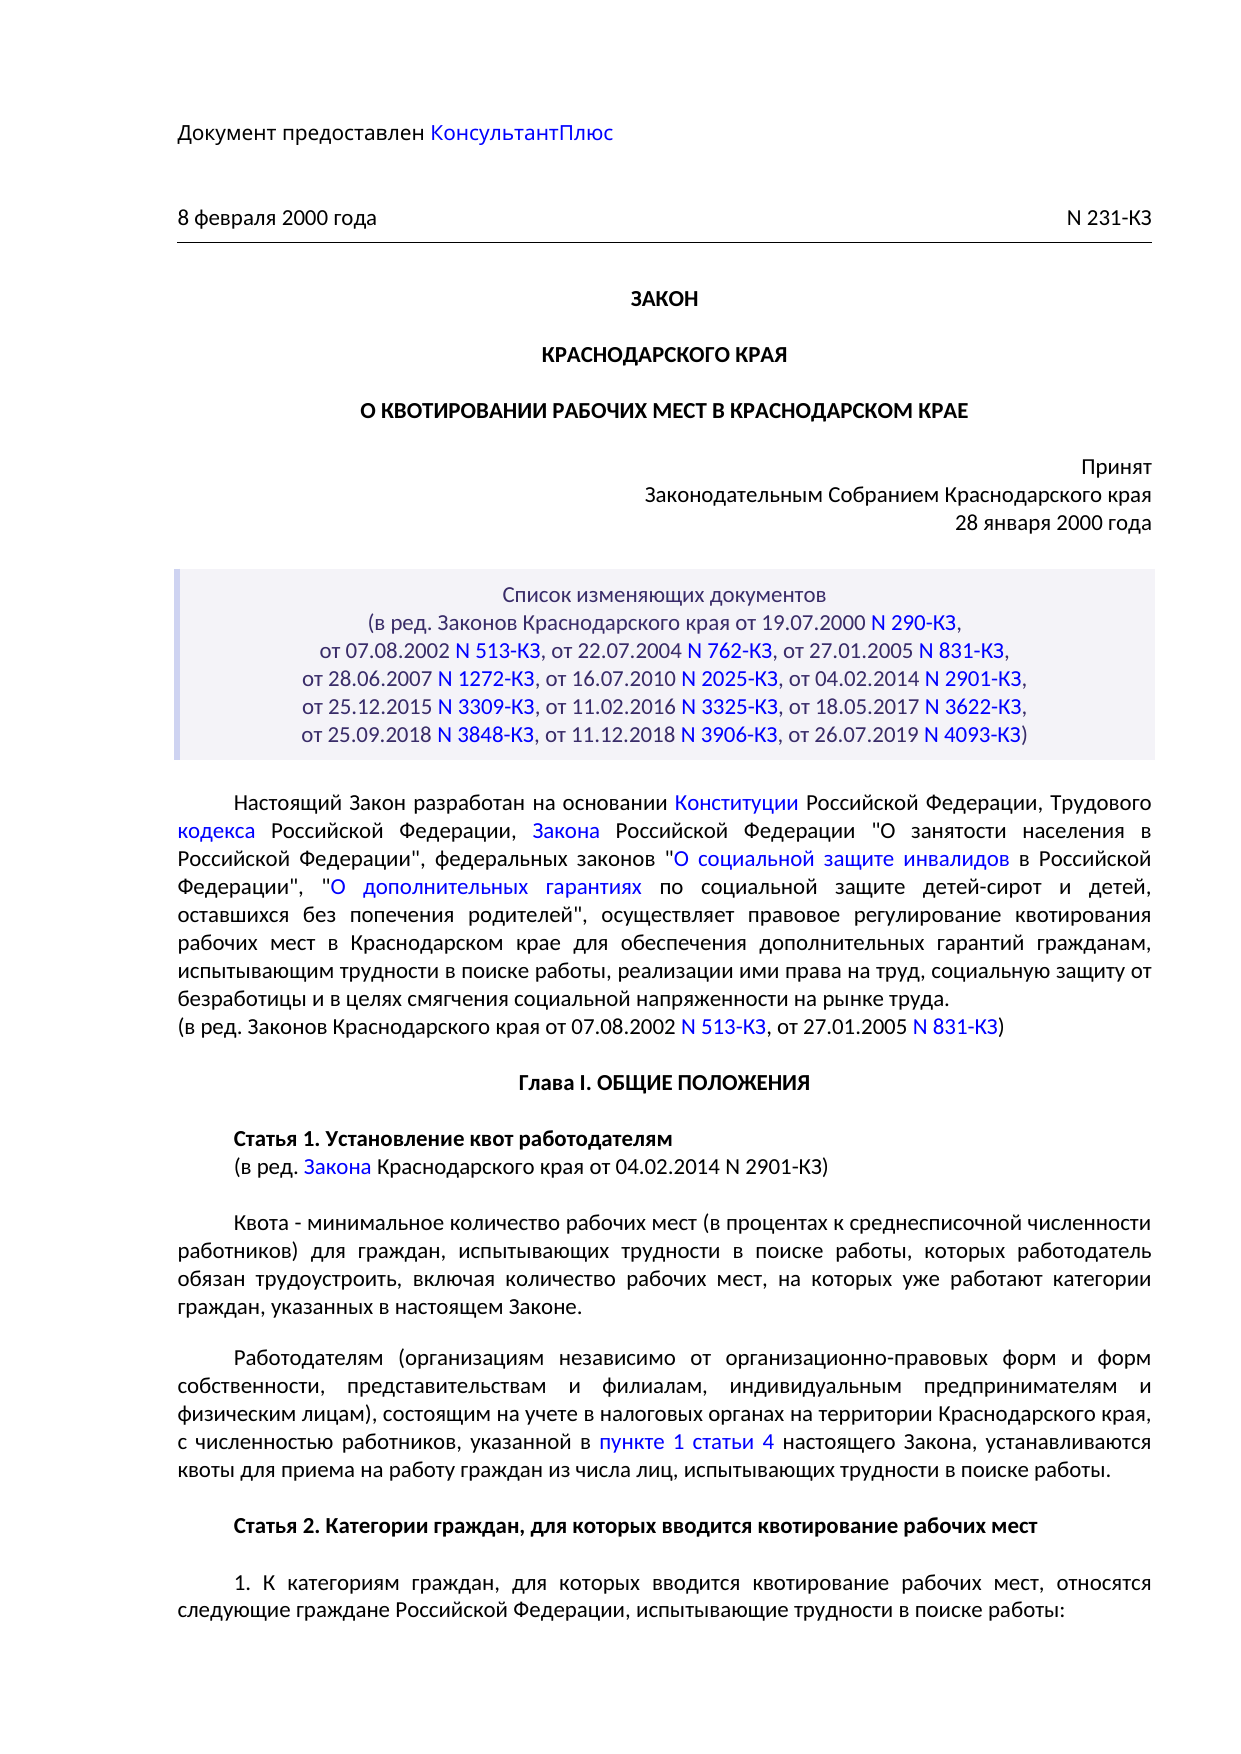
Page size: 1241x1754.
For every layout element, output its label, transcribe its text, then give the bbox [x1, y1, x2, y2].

title ЗАКОН [177, 284, 1152, 312]
table_header 8 февраля 2000 года [177, 203, 664, 231]
table_header Список изменяющих документов (в ред. Законов Краснодарского края от 19.07.2000 N 290-КЗ, от 07.08.2002 N 513-КЗ, от 22.07.2004 N 762-КЗ, от 27.01.2005 N 831-КЗ, от 28.06.2007 N 1272-КЗ, от 16.07.2010 N 2025-КЗ, от 04.02.2014 N 2901-КЗ, от 25.12.2015 N 3309-КЗ, от 11.02.2016 N 3325-КЗ, от 18.05.2017 N 3622-КЗ, от 25.09.2018 N 3848-КЗ, от 11.12.2018 N 3906-КЗ, от 26.07.2019 N 4093-КЗ) [180, 569, 1149, 760]
text Законодательным Собранием Краснодарского края [177, 480, 1152, 508]
text (в ред. Законов Краснодарского края от 07.08.2002 N 513-КЗ, от 27.01.2005 N 831-КЗ) [177, 1012, 1152, 1040]
text (в ред. Закона Краснодарского края от 04.02.2014 N 2901-КЗ) [177, 1152, 1152, 1180]
text 28 января 2000 года [177, 508, 1152, 536]
text 1. К категориям граждан, для которых вводится квотирование рабочих мест, относятся следующие граждане Российской Федерации, испытывающие трудности в поиске работы: [177, 1568, 1152, 1624]
title Статья 1. Установление квот работодателям [177, 1124, 1152, 1152]
title Глава I. ОБЩИЕ ПОЛОЖЕНИЯ [177, 1068, 1152, 1096]
table_header N 231-КЗ [664, 203, 1152, 231]
title Статья 2. Категории граждан, для которых вводится квотирование рабочих мест [177, 1512, 1152, 1539]
text Работодателям (организациям независимо от организационно-правовых форм и форм собственности, представительствам и филиалам, индивидуальным предпринимателям и физическим лицам), состоящим на учете в налоговых органах на территории Краснодарского края, с численностью работников, указанной в пункте 1 статьи 4 настоящего Закона, устанавливаются квоты для приема на работу граждан из числа лиц, испытывающих трудности в поиске работы. [177, 1343, 1152, 1483]
title О КВОТИРОВАНИИ РАБОЧИХ МЕСТ В КРАСНОДАРСКОМ КРАЕ [177, 396, 1152, 424]
title КРАСНОДАРСКОГО КРАЯ [177, 340, 1152, 368]
text Принят [177, 452, 1152, 480]
text Настоящий Закон разработан на основании Конституции Российской Федерации, Трудового кодекса Российской Федерации, Закона Российской Федерации "О занятости населения в Российской Федерации", федеральных законов "О социальной защите инвалидов в Российской Федерации", "О дополнительных гарантиях по социальной защите детей-сирот и детей, оставшихся без попечения родителей", осуществляет правовое регулирование квотирования рабочих мест в Краснодарском крае для обеспечения дополнительных гарантий гражданам, испытывающим трудности в поиске работы, реализации ими права на труд, социальную защиту от безработицы и в целях смягчения социальной напряженности на рынке труда. [177, 788, 1152, 1012]
title Документ предоставлен КонсультантПлюс [177, 118, 1152, 175]
text Квота - минимальное количество рабочих мест (в процентах к среднесписочной численности работников) для граждан, испытывающих трудности в поиске работы, которых работодатель обязан трудоустроить, включая количество рабочих мест, на которых уже работают категории граждан, указанных в настоящем Законе. [177, 1208, 1152, 1321]
